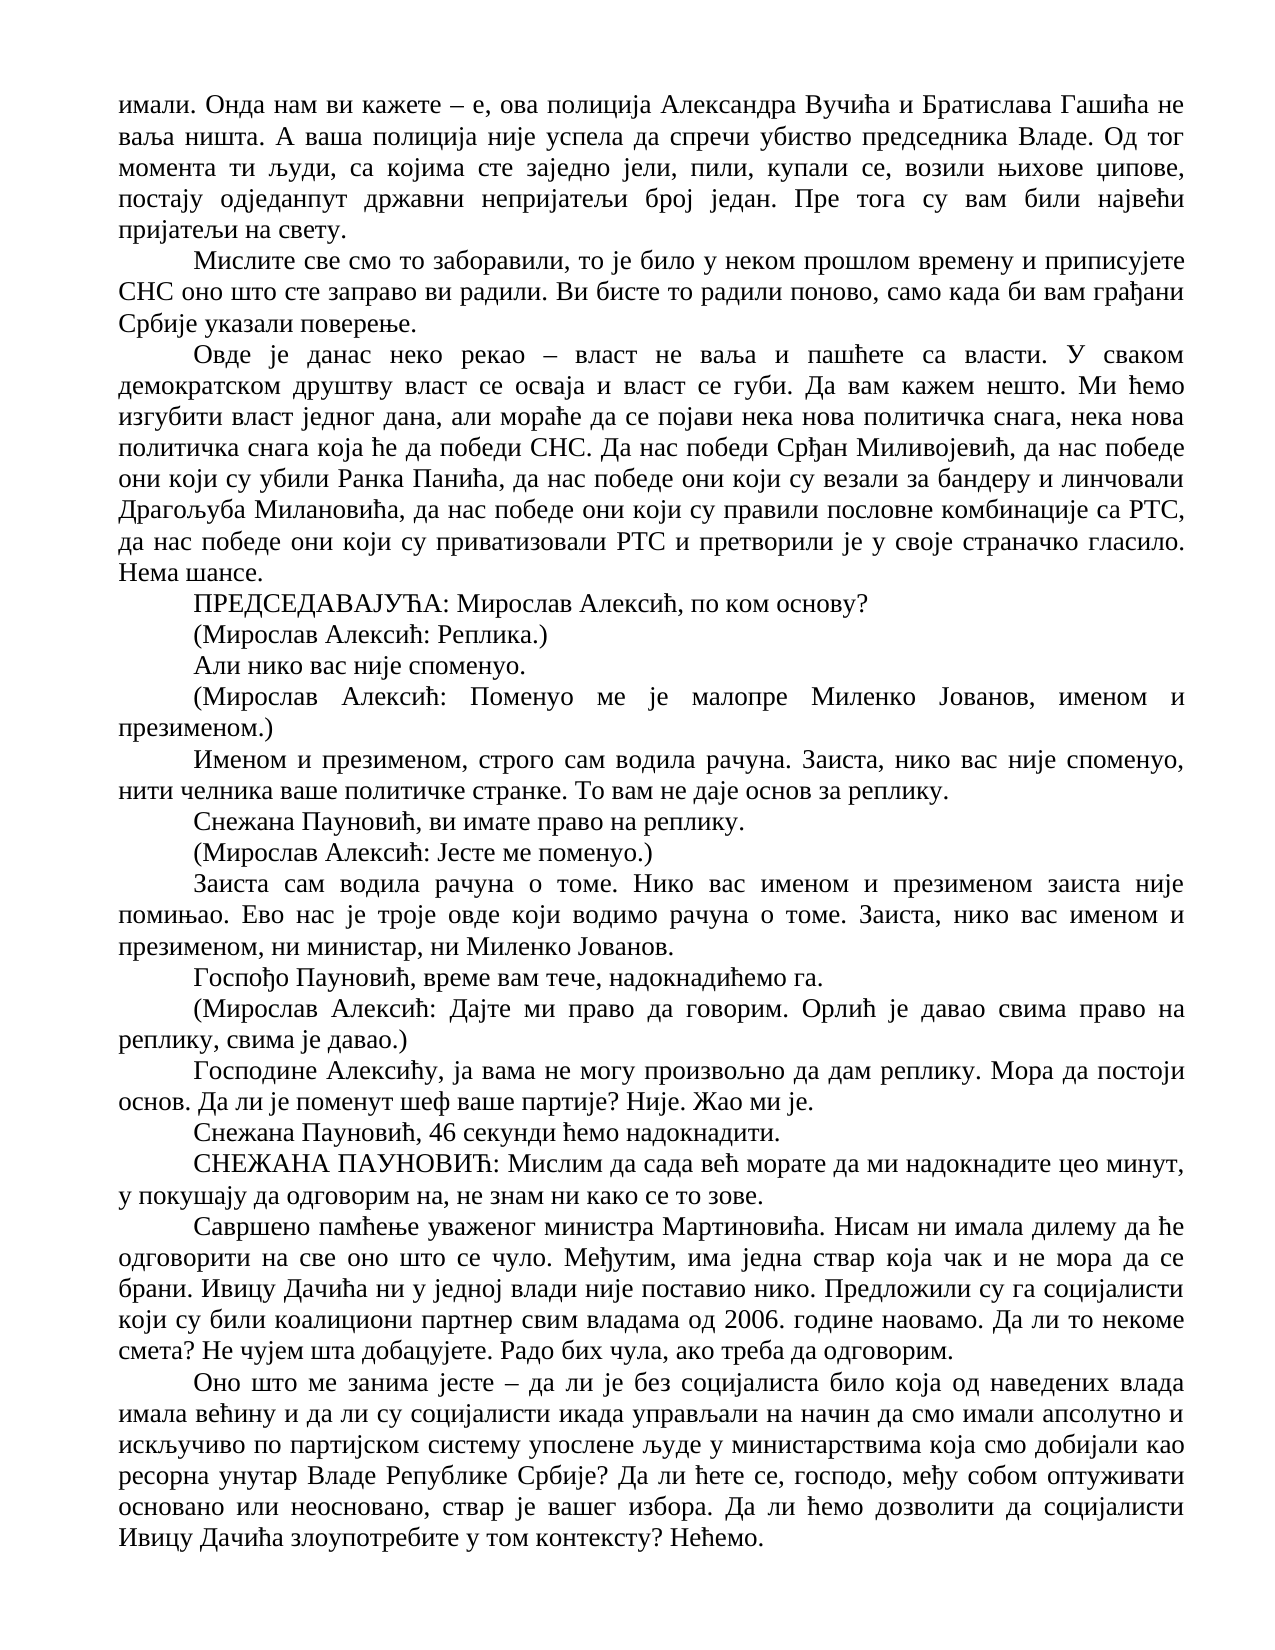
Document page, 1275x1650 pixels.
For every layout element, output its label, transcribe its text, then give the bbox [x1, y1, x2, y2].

text Овде је данас неко рекао – власт не ваља и пашћете са власти. У сваком демократском друштву власт се осваја и власт се губи. Да вам кажем нешто. Ми ћемо изгубити власт једног дана, али мораће да се појави нека нова политичка снага, нека нова политичка снага која ће да победи СНС. Да нас победи Срђан Миливојевић, да нас победе они који су убили Ранка Панића, да нас победе они који су везали за бандеру и линчовали Драгољуба Милановића, да нас победе они који су правили пословне комбинације са РТС, да нас победе они који су приватизовали РТС и претворили је у своје страначко гласило. Нема шансе. [118, 338, 1186, 587]
text Господине Алексићу, ја вама не могу произвољно да дам реплику. Мора да постоји основ. Да ли је поменут шеф ваше партије? Није. Жао ми је. [118, 1054, 1186, 1116]
text (Мирослав Алексић: Дајте ми право да говорим. Орлић је давао свима право на реплику, свима је давао.) [118, 992, 1186, 1054]
text Именом и презименом, строго сам водила рачуна. Заиста, нико вас није споменуо, нити челника ваше политичке странке. То вам не даје основ за реплику. [118, 743, 1186, 805]
text СНЕЖАНА ПАУНОВИЋ: Мислим да сада већ морате да ми надокнадите цео минут, у покушају да одговорим на, не знам ни како се то зове. [118, 1148, 1186, 1210]
text (Мирослав Алексић: Реплика.) [118, 618, 1186, 649]
text Савршено памћење уваженог министра Мартиновића. Нисам ни имала дилему да ће одговорити на све оно што се чуло. Међутим, има једна ствар која чак и не мора да се брани. Ивицу Дачића ни у једној влади није поставио нико. Предложили су га социјалисти који су били коалициони партнер свим владама од 2006. године наовамо. Да ли то некоме смета? Не чујем шта добацујете. Радо бих чула, ако треба да одговорим. [118, 1210, 1186, 1366]
text (Мирослав Алексић: Поменуо ме је малопре Миленко Јованов, именом и презименом.) [118, 680, 1186, 743]
text Госпођо Пауновић, време вам тече, надокнадићемо га. [118, 961, 1186, 992]
text Мислите све смо то заборавили, то је било у неком прошлом времену и приписујете СНС оно што сте заправо ви радили. Ви бисте то радили поново, само када би вам грађани Србије указали поверење. [118, 244, 1186, 338]
text (Мирослав Алексић: Јесте ме поменуо.) [118, 836, 1186, 867]
text Снежана Пауновић, 46 секунди ћемо надокнадити. [118, 1116, 1186, 1148]
text Заиста сам водила рачуна о томе. Нико вас именом и презименом заиста није помињао. Ево нас је троје овде који водимо рачуна о томе. Заиста, нико вас именом и презименом, ни министар, ни Миленко Јованов. [118, 867, 1186, 961]
text Оно што ме занима јесте – да ли је без социјалиста било која од наведених влада имала већину и да ли су социјалисти икада управљали на начин да смо имали апсолутно и искључиво по партијском систему упослене људе у министарствима која смо добијали као ресорна унутар Владе Републике Србије? Да ли ћете се, господо, међу собом оптуживати основано или неосновано, ствар је вашег избора. Да ли ћемо дозволити да социјалисти Ивицу Дачића злоупотребите у том контексту? Нећемо. [118, 1366, 1186, 1552]
text ПРЕДСЕДАВАЈУЋА: Мирослав Алексић, по ком основу? [118, 587, 1186, 618]
text Снежана Пауновић, ви имате право на реплику. [118, 805, 1186, 836]
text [118, 89, 1186, 244]
text Али нико вас није споменуо. [118, 649, 1186, 680]
